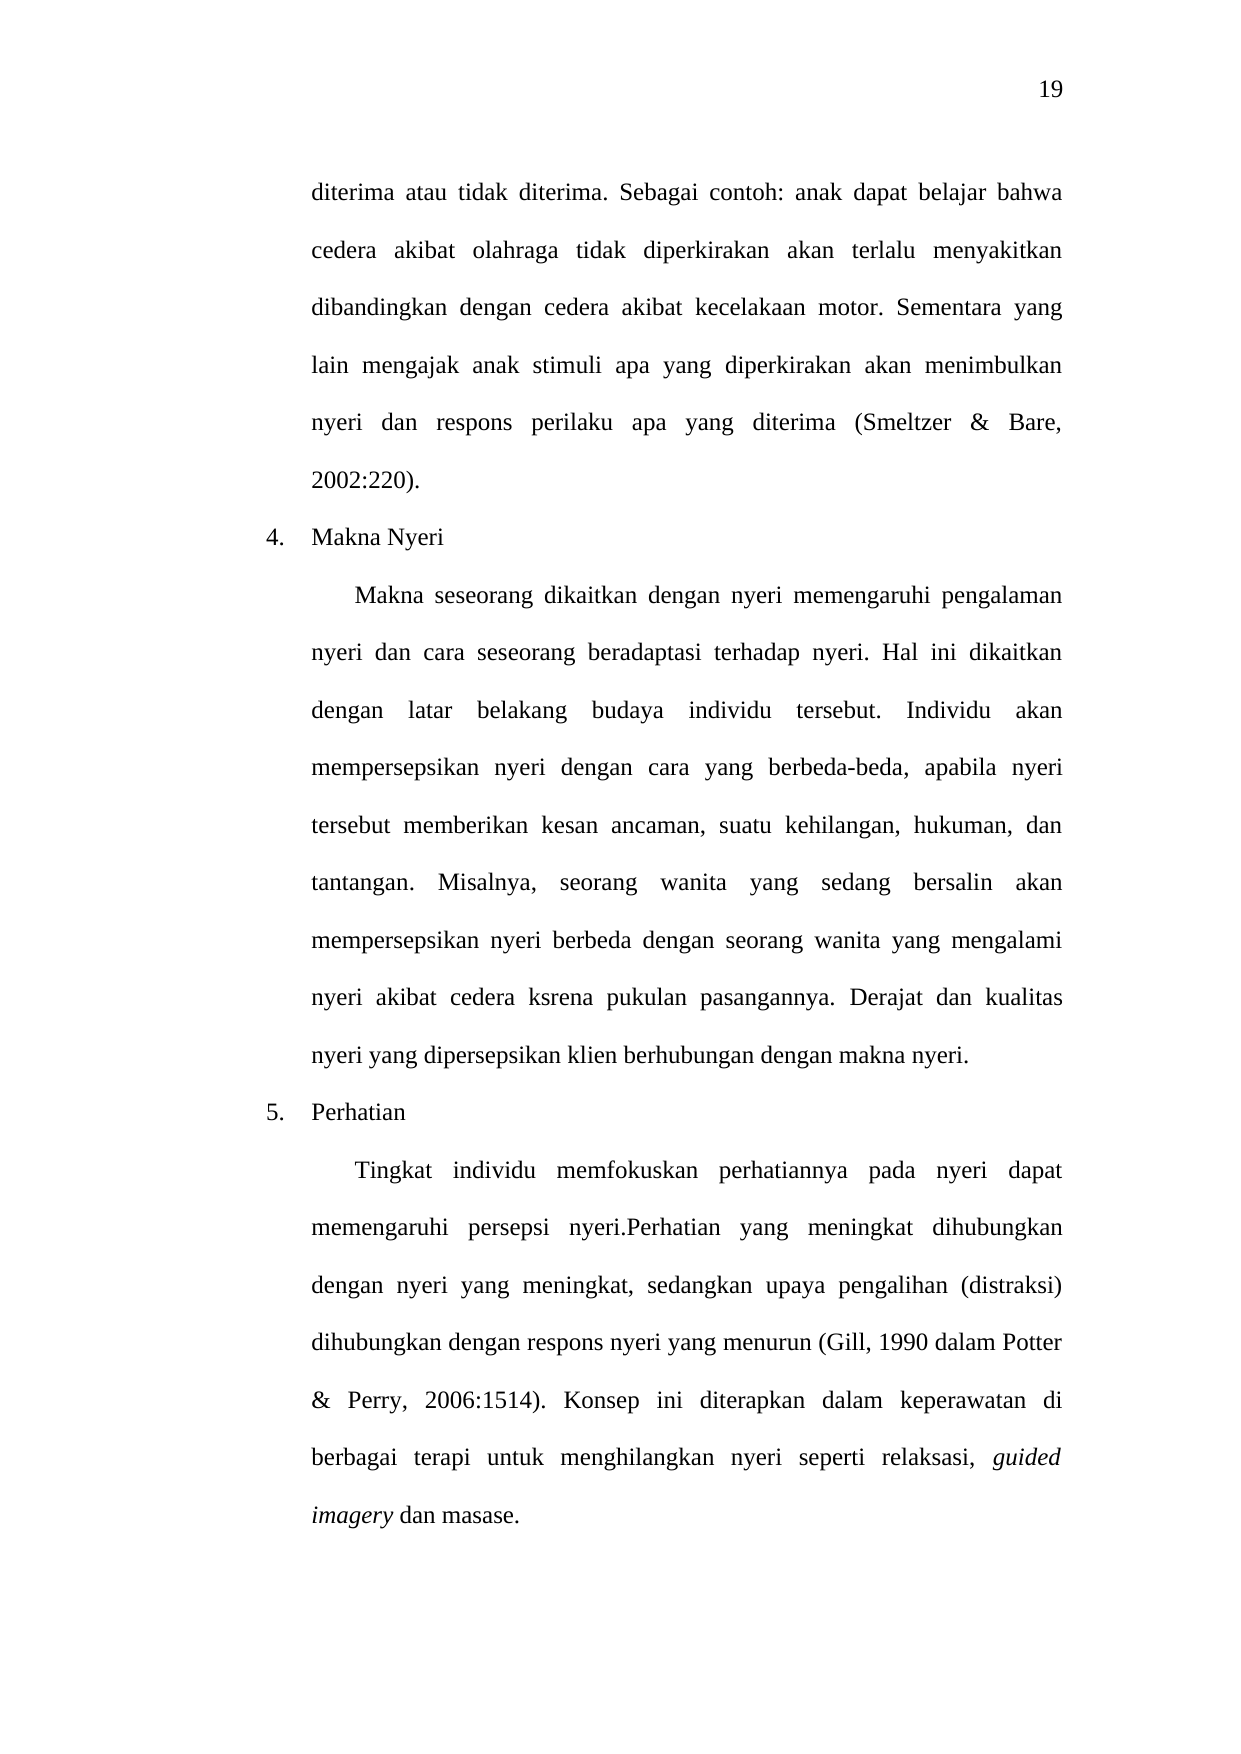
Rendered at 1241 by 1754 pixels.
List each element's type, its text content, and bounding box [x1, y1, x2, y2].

list Perhatian [236, 1097, 1063, 1126]
text Tingkat individu memfokuskan perhatiannya pada nyeri dapat memengaruhi persepsi nyeri.Perhatian yang meningkat dihubungkan dengan nyeri yang meningkat, sedangkan upaya pengalihan (distraksi) dihubungkan dengan respons nyeri yang menurun (Gill, 1990 dalam Potter & Perry, 2006:1514). Konsep ini diterapkan dalam keperawatan di berbagai terapi untuk menghilangkan nyeri seperti relaksasi, guided imagery dan masase. [311, 1155, 1063, 1528]
text Makna seseorang dikaitkan dengan nyeri memengaruhi pengalaman nyeri dan cara seseorang beradaptasi terhadap nyeri. Hal ini dikaitkan dengan latar belakang budaya individu tersebut. Individu akan mempersepsikan nyeri dengan cara yang berbeda-beda, apabila nyeri tersebut memberikan kesan ancaman, suatu kehilangan, hukuman, dan tantangan. Misalnya, seorang wanita yang sedang bersalin akan mempersepsikan nyeri berbeda dengan seorang wanita yang mengalami nyeri akibat cedera ksrena pukulan pasangannya. Derajat dan kualitas nyeri yang dipersepsikan klien berhubungan dengan makna nyeri. [311, 580, 1063, 1068]
list Makna Nyeri [236, 522, 1063, 551]
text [311, 177, 1063, 493]
